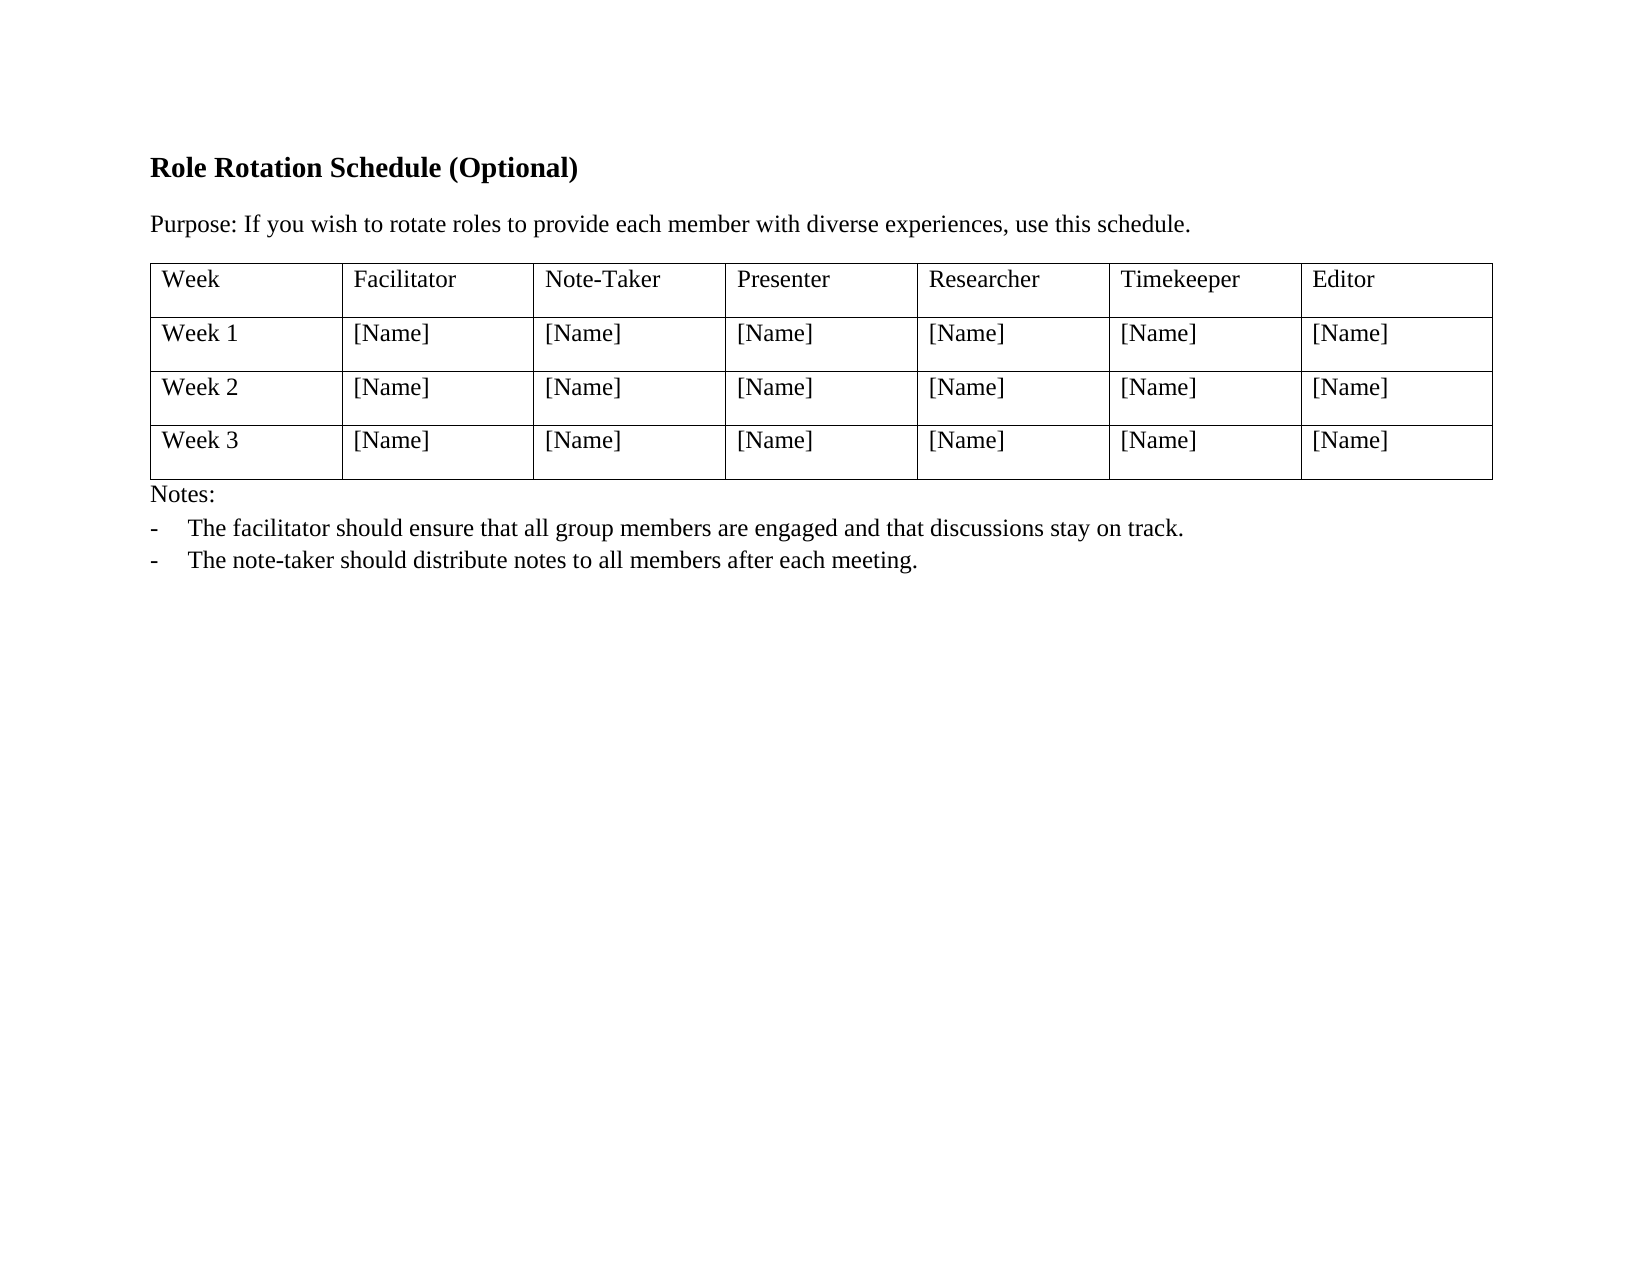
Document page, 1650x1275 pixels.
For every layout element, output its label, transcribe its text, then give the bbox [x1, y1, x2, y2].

list The note-taker should distribute notes to all members after each meeting. [150, 546, 1500, 574]
table_header Week [151, 264, 342, 317]
table_cell [Name] [1302, 318, 1492, 371]
table_cell [Name] [1110, 426, 1301, 479]
table_cell [Name] [343, 426, 533, 479]
text Purpose: If you wish to rotate roles to provide each member with diverse experiences, use this schedule. [150, 209, 1500, 238]
table_cell [Name] [534, 426, 725, 479]
table_cell [Name] [534, 372, 725, 425]
table_cell [Name] [918, 426, 1109, 479]
table_cell Week 2 [151, 372, 342, 425]
text Notes: [150, 479, 1500, 508]
table_cell [Name] [726, 318, 917, 371]
table_cell [Name] [726, 372, 917, 425]
table_header Presenter [726, 264, 917, 317]
table_cell [Name] [918, 372, 1109, 425]
text Role Rotation Schedule (Optional) [150, 150, 1500, 183]
table_cell [Name] [343, 372, 533, 425]
table_cell [Name] [726, 426, 917, 479]
table_cell Week 3 [151, 426, 342, 479]
table_cell [Name] [918, 318, 1109, 371]
table_header Researcher [918, 264, 1109, 317]
table_header Timekeeper [1110, 264, 1301, 317]
table_header Note-Taker [534, 264, 725, 317]
table_cell [Name] [534, 318, 725, 371]
table_cell [Name] [1302, 372, 1492, 425]
table_cell [Name] [1110, 318, 1301, 371]
table_cell [Name] [343, 318, 533, 371]
list The facilitator should ensure that all group members are engaged and that discussions stay on track. [150, 513, 1500, 541]
table_cell [Name] [1302, 426, 1492, 479]
table_cell [Name] [1110, 372, 1301, 425]
table_cell Week 1 [151, 318, 342, 371]
table_header Facilitator [343, 264, 533, 317]
table_header Editor [1302, 264, 1492, 317]
